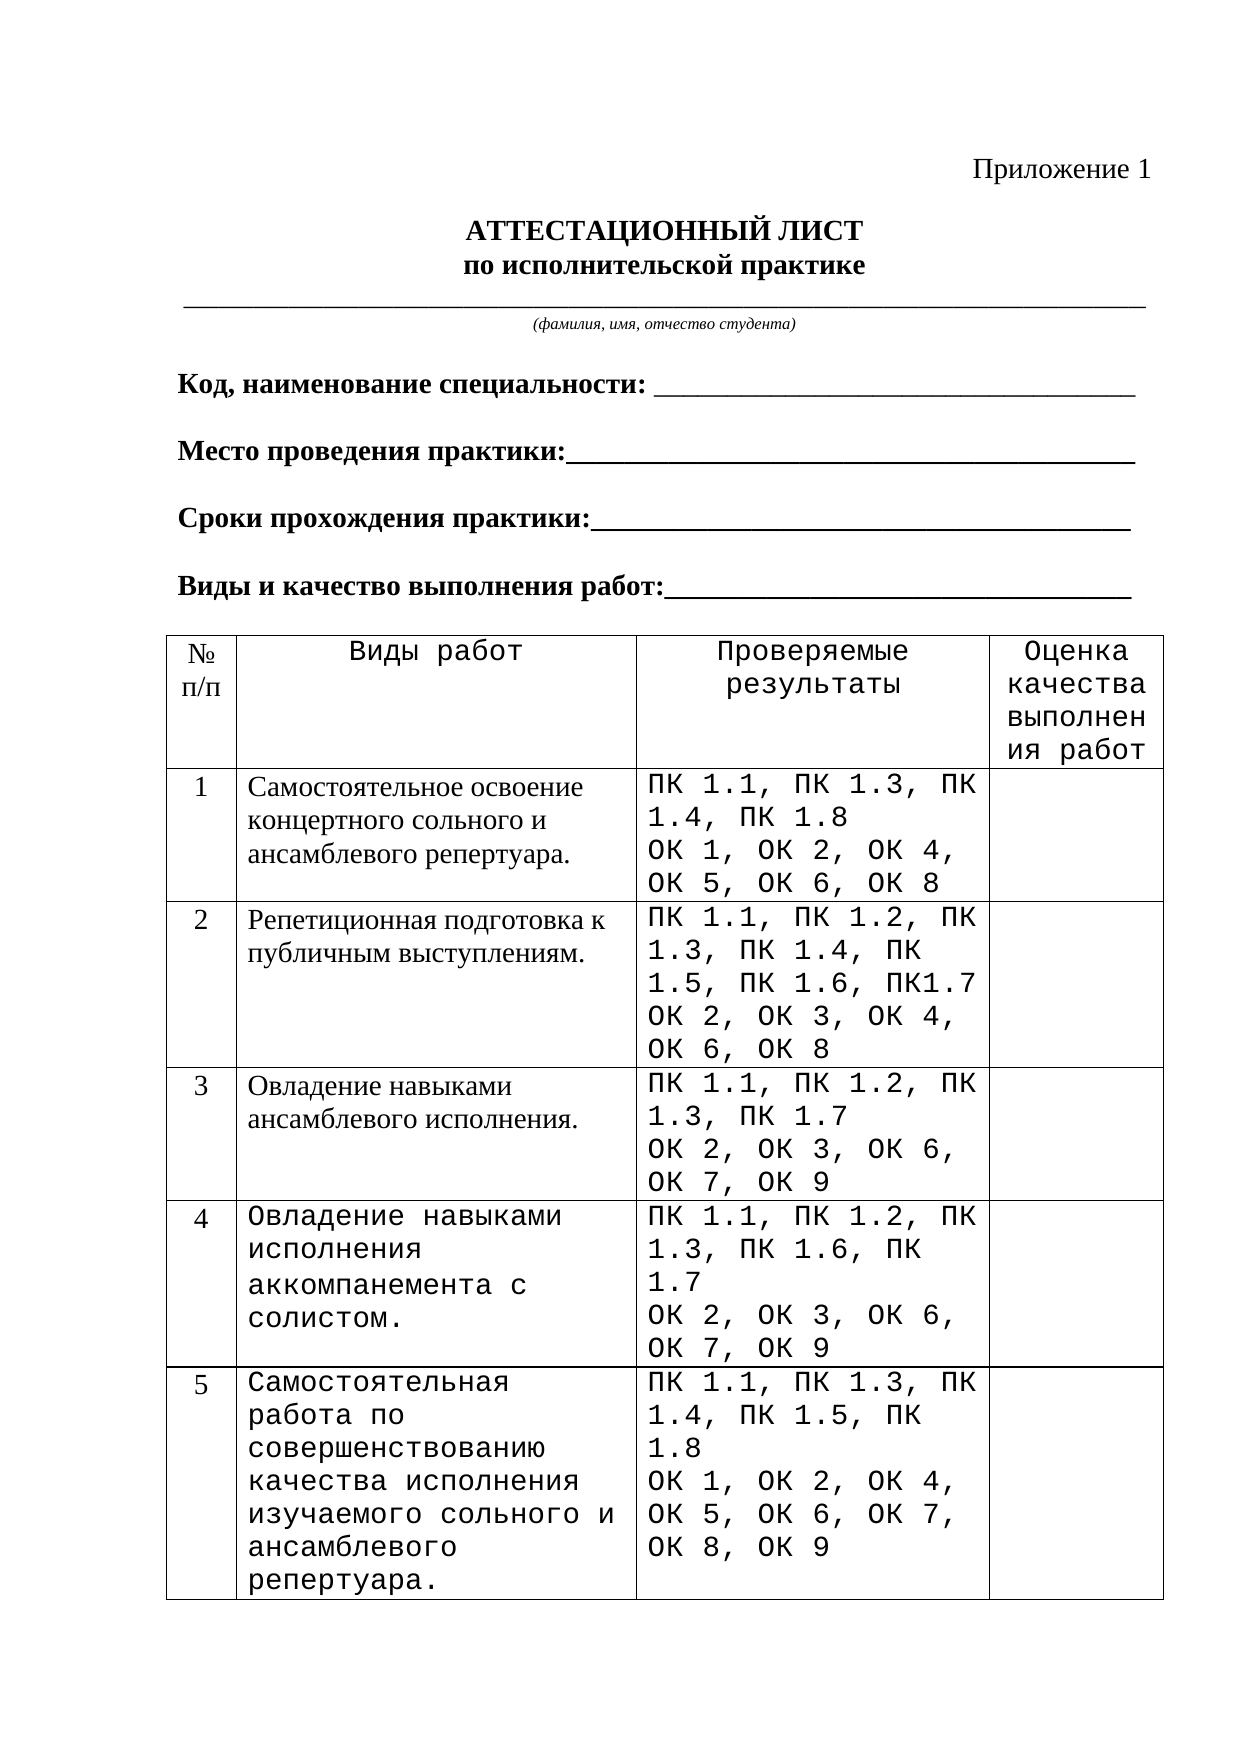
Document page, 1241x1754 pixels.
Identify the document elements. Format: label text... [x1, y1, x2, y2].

text Место проведения практики:_______________________________________ [177, 433, 1152, 467]
table_cell Овладение навыками ансамблевого исполнения. [237, 1068, 636, 1200]
table_cell Овладение навыками исполнения аккомпанемента с солистом. [237, 1201, 636, 1366]
text по исполнительской практике [177, 247, 1152, 281]
table_cell ПК 1.1, ПК 1.3, ПК 1.4, ПК 1.5, ПК 1.8 ОК 1, ОК 2, ОК 4, ОК 5, ОК 6, ОК 7, ОК 8, ОК 9 [637, 1368, 989, 1598]
table_cell ПК 1.1, ПК 1.3, ПК 1.4, ПК 1.8 ОК 1, ОК 2, ОК 4, ОК 5, ОК 6, ОК 8 [637, 769, 989, 901]
text Сроки прохождения практики:_____________________________________ [177, 501, 1152, 534]
table_cell Самостоятельная работа по совершенствованию качества исполнения изучаемого сольного и ансамблевого репертуара. [237, 1368, 636, 1598]
table_cell [990, 769, 1163, 901]
text Приложение 1 [177, 152, 1152, 185]
table_cell 2 [167, 902, 236, 1067]
text Код, наименование специальности: _________________________________ [177, 366, 1152, 400]
table_cell [990, 1368, 1163, 1598]
table_header Оценка качества выполнения работ [990, 636, 1163, 768]
table_cell ПК 1.1, ПК 1.2, ПК 1.3, ПК 1.7 ОК 2, ОК 3, ОК 6, ОК 7, ОК 9 [637, 1068, 989, 1200]
text АТТЕСТАЦИОННЫЙ ЛИСТ [177, 213, 1152, 247]
table_cell [990, 1068, 1163, 1200]
text (фамилия, имя, отчество студента) [177, 314, 1152, 333]
text Виды и качество выполнения работ:________________________________ [177, 568, 1152, 601]
table_cell ПК 1.1, ПК 1.2, ПК 1.3, ПК 1.4, ПК 1.5, ПК 1.6, ПК1.7 ОК 2, ОК 3, ОК 4, ОК 6, ОК 8 [637, 902, 989, 1067]
table_cell 1 [167, 769, 236, 901]
table_cell [990, 1201, 1163, 1366]
table_cell 4 [167, 1201, 236, 1366]
table_cell ПК 1.1, ПК 1.2, ПК 1.3, ПК 1.6, ПК 1.7 ОК 2, ОК 3, ОК 6, ОК 7, ОК 9 [637, 1201, 989, 1366]
table_header Виды работ [237, 636, 636, 768]
table_cell 3 [167, 1068, 236, 1200]
table_cell [990, 902, 1163, 1067]
table_cell Репетиционная подготовка к публичным выступлениям. [237, 902, 636, 1067]
table_header № п/п [167, 636, 236, 768]
table_cell 5 [167, 1368, 236, 1598]
table_header Проверяемые результаты [637, 636, 989, 768]
text _______________________________________________________ [177, 281, 1152, 314]
table_cell Самостоятельное освоение концертного сольного и ансамблевого репертуара. [237, 769, 636, 901]
